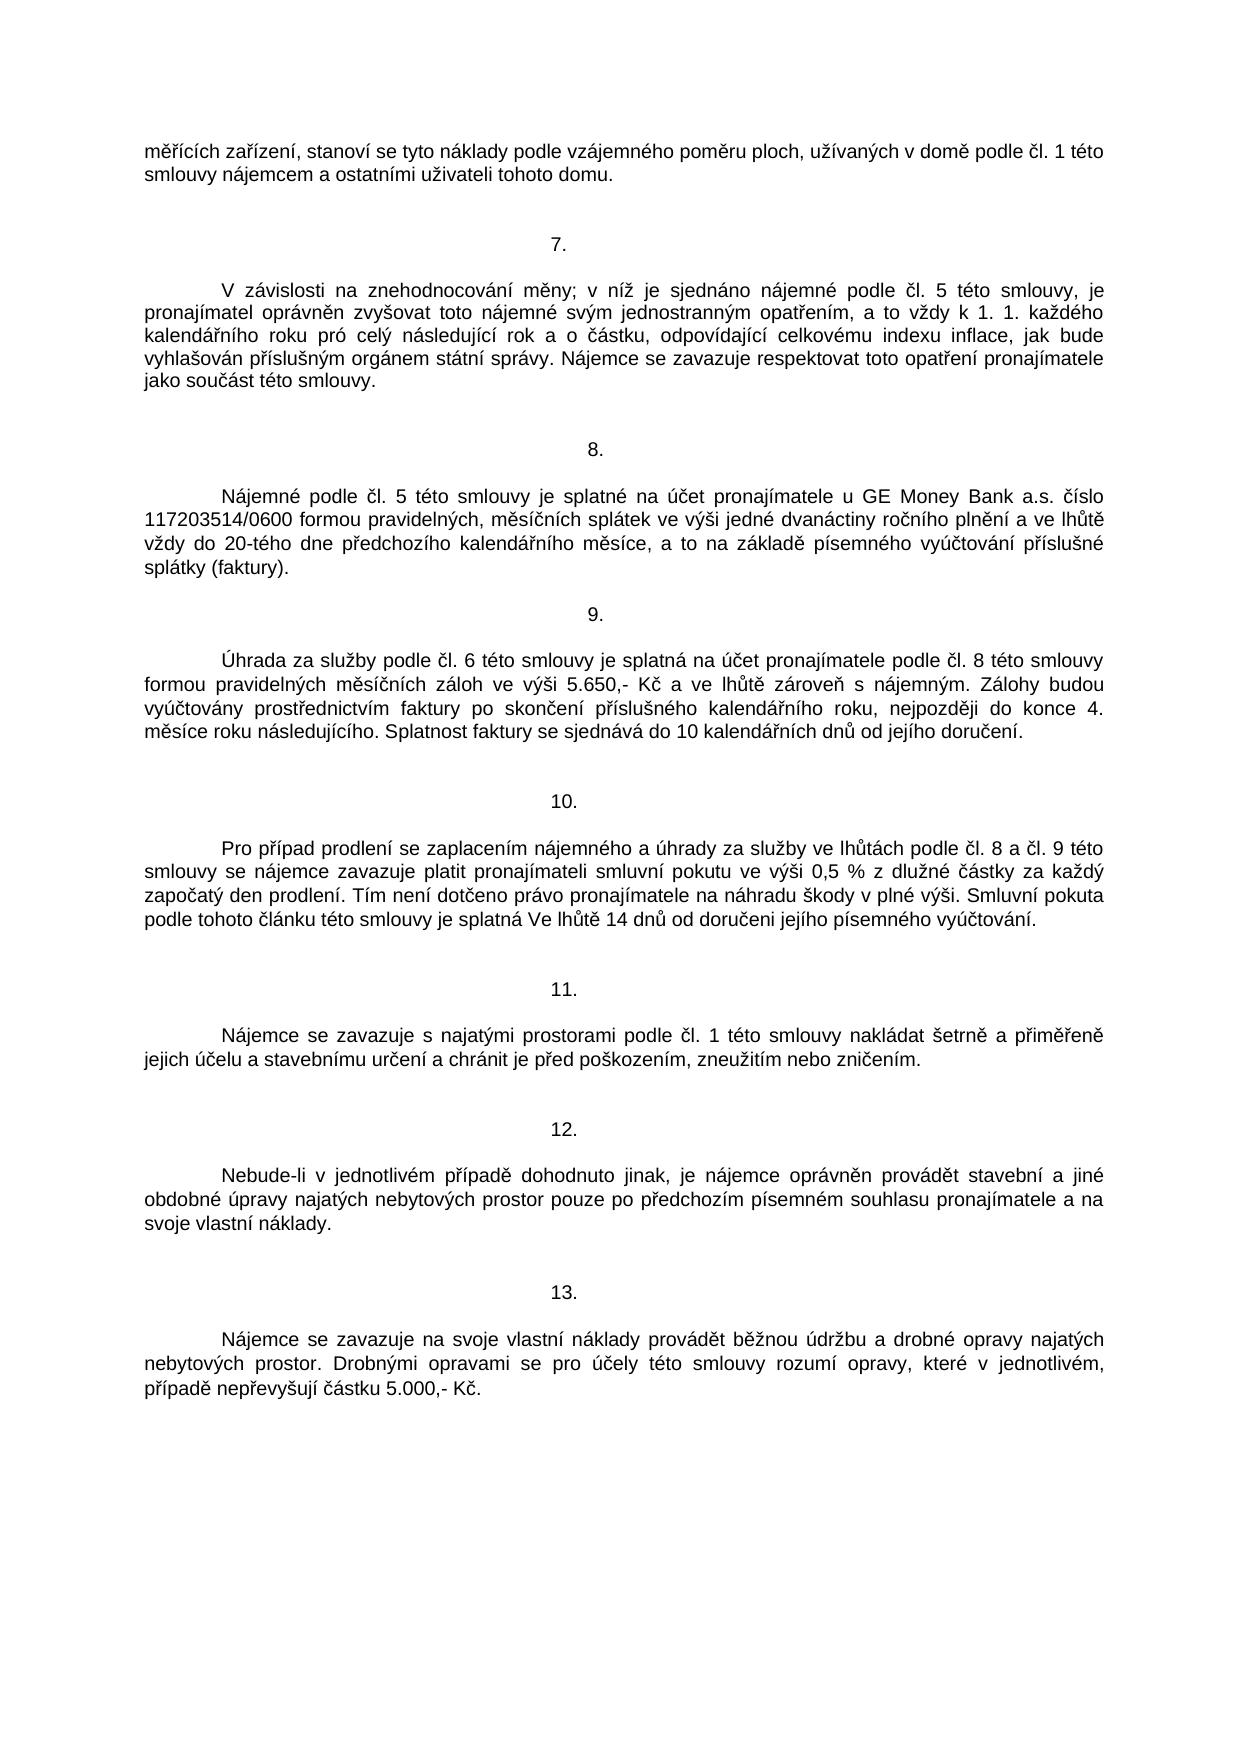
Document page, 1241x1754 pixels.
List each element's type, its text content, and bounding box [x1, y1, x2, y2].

text V závislosti na znehodnocování měny; v níž je sjednáno nájemné podle čl. 5 této smlouvy, je pronajímatel oprávněn zvyšovat toto nájemné svým jednostranným opatřením, a to vždy k 1. 1. každého kalendářního roku pró celý následující rok a o částku, odpovídající celkovému indexu inflace, jak bude vyhlašován příslušným orgánem státní správy. Nájemce se zavazuje respektovat toto opatření pronajímatele jako součást této smlouvy. [144, 278, 1106, 392]
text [144, 139, 1106, 186]
text Nájemce se zavazuje s najatými prostorami podle čl. 1 této smlouvy nakládat šetrně a přiměřeně jejich účelu a stavebnímu určení a chránit je před poškozením, zneužitím nebo zničením. [144, 1024, 1106, 1071]
text Nájemce se zavazuje na svoje vlastní náklady provádět běžnou údržbu a drobné opravy najatých nebytových prostor. Drobnými opravami se pro účely této smlouvy rozumí opravy, které v jednotlivém, případě nepřevyšují částku 5.000,- Kč. [144, 1328, 1106, 1399]
text Nájemné podle čl. 5 této smlouvy je splatné na účet pronajímatele u GE Money Bank a.s. číslo 117203514/0600 formou pravidelných, měsíčních splátek ve výši jedné dvanáctiny ročního plnění a ve lhůtě vždy do 20-tého dne předchozího kalendářního měsíce, a to na základě písemného vyúčtování příslušné splátky (faktury). [144, 484, 1106, 578]
text Nebude-li v jednotlivém případě dohodnuto jinak, je nájemce oprávněn provádět stavební a jiné obdobné úpravy najatých nebytových prostor pouze po předchozím písemném souhlasu pronajímatele a na svoje vlastní náklady. [144, 1164, 1106, 1234]
text Úhrada za služby podle čl. 6 této smlouvy je splatná na účet pronajímatele podle čl. 8 této smlouvy formou pravidelných měsíčních záloh ve výši 5.650,- Kč a ve lhůtě zároveň s nájemným. Zálohy budou vyúčtovány prostřednictvím faktury po skončení příslušného kalendářního roku, nejpozději do konce 4. měsíce roku následujícího. Splatnost faktury se sjednává do 10 kalendářních dnů od jejího doručení. [144, 649, 1106, 743]
text Pro případ prodlení se zaplacením nájemného a úhrady za služby ve lhůtách podle čl. 8 a čl. 9 této smlouvy se nájemce zavazuje platit pronajímateli smluvní pokutu ve výši 0,5 % z dlužné částky za každý započatý den prodlení. Tím není dotčeno právo pronajímatele na náhradu škody v plné výši. Smluvní pokuta podle tohoto článku této smlouvy je splatná Ve lhůtě 14 dnů od doručeni jejího písemného vyúčtování. [144, 837, 1106, 931]
